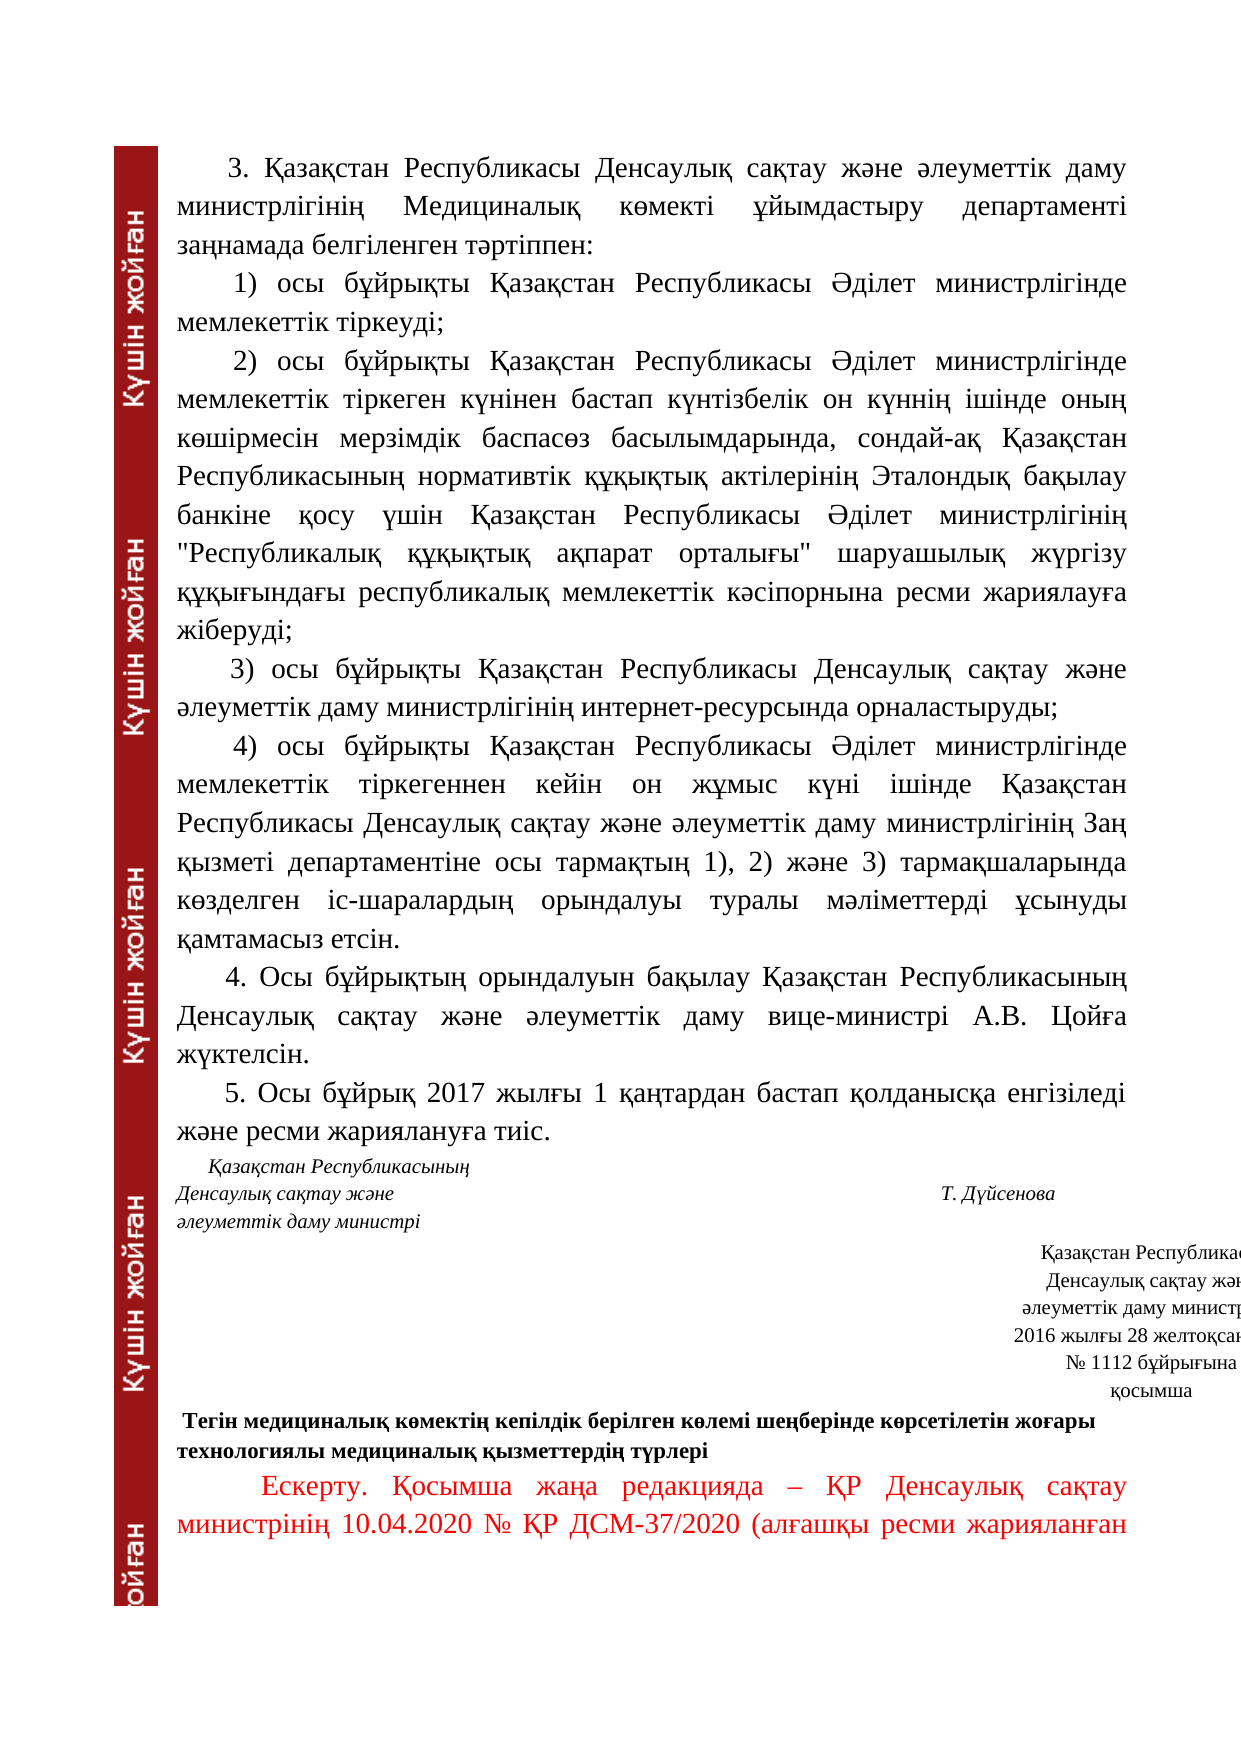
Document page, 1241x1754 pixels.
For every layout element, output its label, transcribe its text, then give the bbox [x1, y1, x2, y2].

picture [114, 954, 158, 959]
picture [114, 723, 158, 728]
picture [114, 646, 158, 651]
text 3. Қазақстан Республикасы Денсаулық сақтау және әлеуметтік даму министрлігінің Медициналық көмекті ұйымдастыру департаменті заңнамада белгіленген тәртіппен: [112, 150, 1128, 261]
table_header Қазақстан Республикасы Денсаулық сақтау және әлеуметтік даму министрінің 2016 жылғы 28 желтоқсандағы № 1112 бұйрығына қосымша [912, 1238, 1240, 1407]
picture [114, 1147, 158, 1152]
table_header [101, 1238, 912, 1407]
text 1) осы бұйрықты Қазақстан Республикасы Әділет министрлігінде мемлекеттік тіркеуді; [112, 266, 1128, 338]
text 4. Осы бұйрықтың орындалуын бақылау Қазақстан Республикасының Денсаулық сақтау және әлеуметтік даму вице-министрі А.В. Цойға жүктелсін. [112, 959, 1128, 1070]
text 2) осы бұйрықты Қазақстан Республикасы Әділет министрлігінде мемлекеттік тіркеген күнінен бастап күнтізбелік он күннің ішінде оның көшірмесін мерзімдік баспасөз басылымдарында, сондай-ақ Қазақстан Республикасының нормативтік құқықтық актілерінің Эталондық бақылау банкіне қосу үшін Қазақстан Республикасы Әділет министрлігінің "Республикалық құқықтық ақпарат орталығы" шаруашылық жүргізу құқығындағы республикалық мемлекеттік кәсіпорнына ресми жариялауға жіберуді; [112, 343, 1128, 646]
picture [114, 1070, 158, 1075]
text Тегін медициналық көмектің кепілдік берілген көлемі шеңберінде көрсетілетін жоғары технологиялы медициналық қызметтердің түрлері [112, 1407, 1128, 1464]
text 3) осы бұйрықты Қазақстан Республикасы Денсаулық сақтау және әлеуметтік даму министрлігінің интернет-ресурсында орналастыруды; [112, 651, 1128, 723]
text 5. Осы бұйрық 2017 жылғы 1 қаңтардан бастап қолданысқа енгізіледі және ресми жариялануға тиіс. [112, 1075, 1128, 1147]
picture [114, 261, 158, 266]
picture [114, 146, 158, 150]
picture [114, 1464, 158, 1468]
table_header Т. Дүйсенова [939, 1152, 1240, 1238]
table_header Қазақстан Республикасының Денсаулық сақтау және әлеуметтік даму министрі [101, 1152, 939, 1238]
picture [114, 338, 158, 343]
picture [114, 1540, 158, 1606]
text 4) осы бұйрықты Қазақстан Республикасы Әділет министрлігінде мемлекеттік тіркегеннен кейін он жұмыс күні ішінде Қазақстан Республикасы Денсаулық сақтау және әлеуметтік даму министрлігінің Заң қызметі департаментіне осы тармақтың 1), 2) және 3) тармақшаларында көзделген іс-шаралардың орындалуы туралы мәліметтерді ұсынуды қамтамасыз етсін. [112, 728, 1128, 954]
